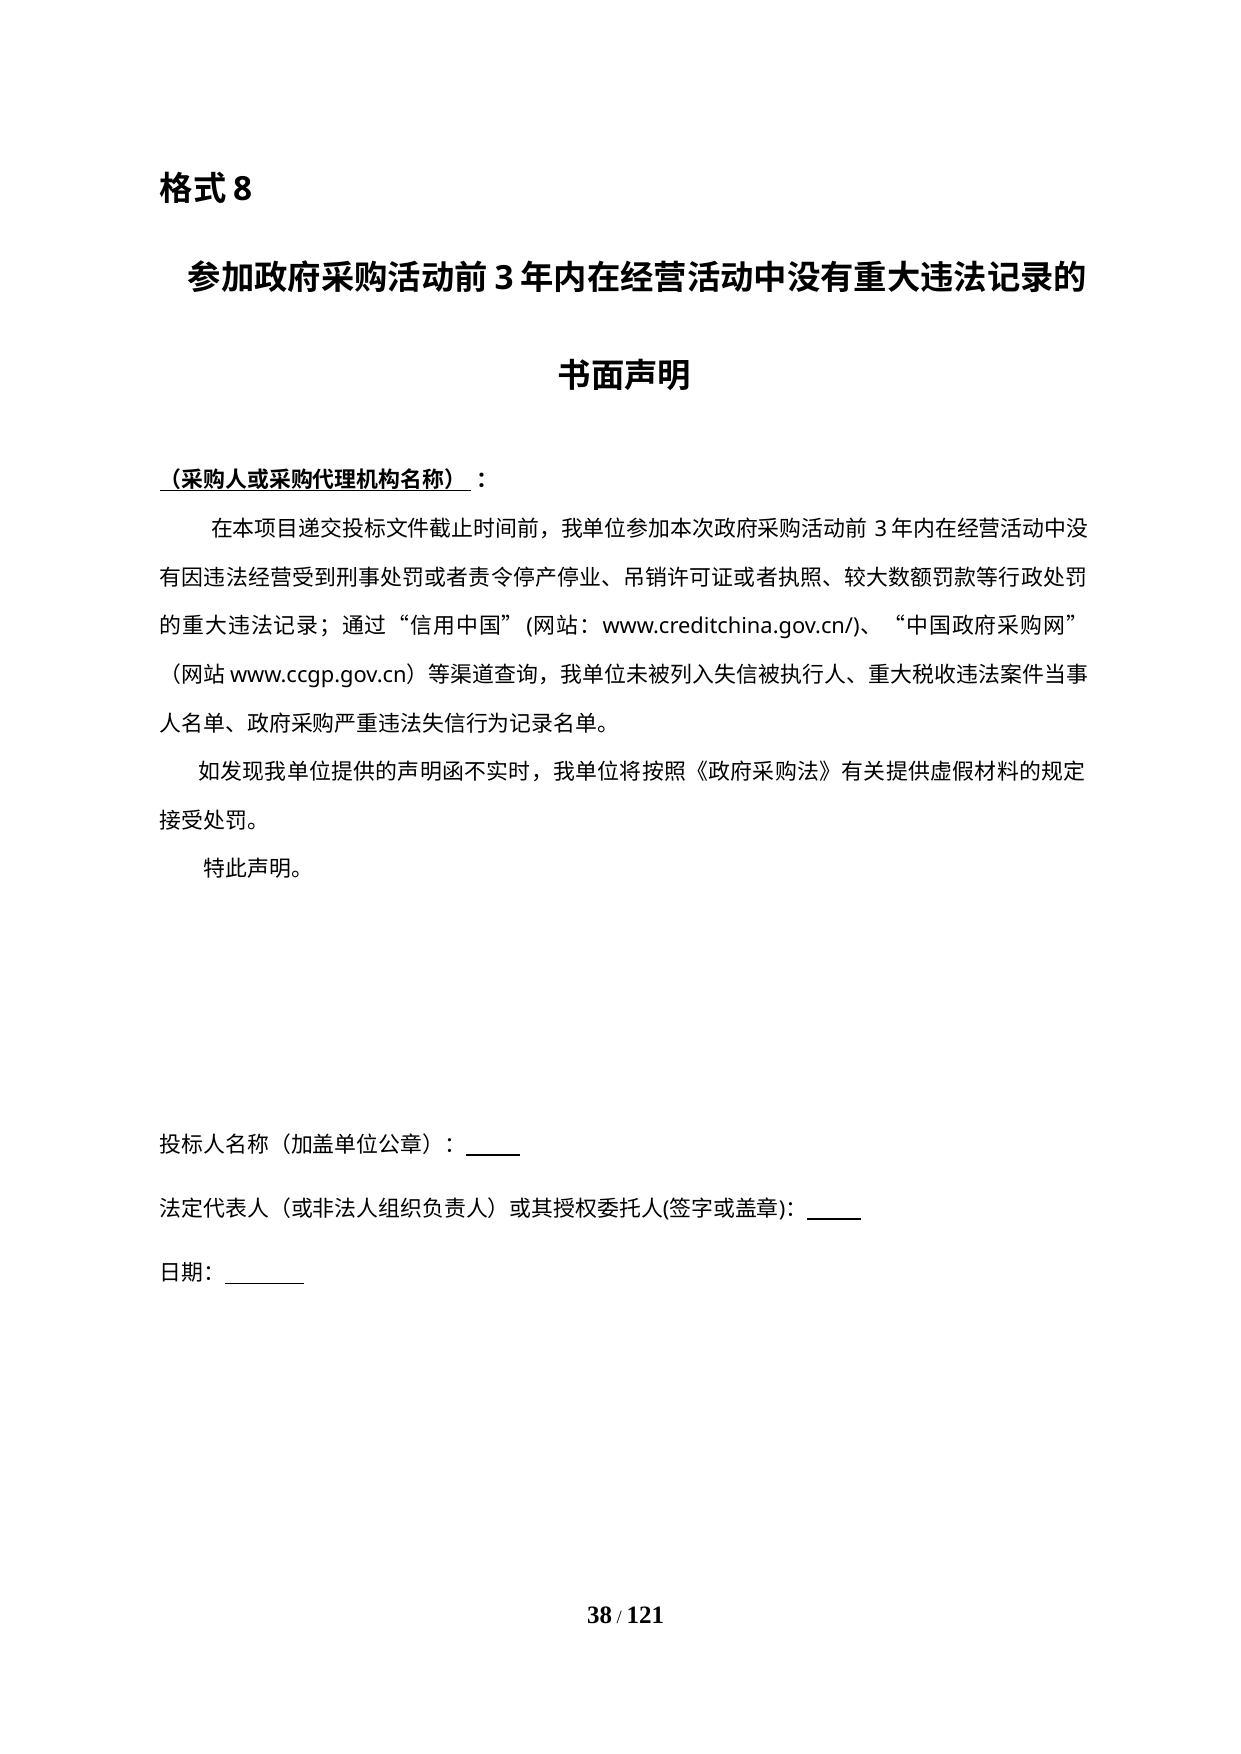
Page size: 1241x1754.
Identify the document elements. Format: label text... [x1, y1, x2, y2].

text （采购人或采购代理机构名称） ： [159, 462, 1021, 494]
text 特此声明。 [159, 851, 977, 883]
text 日期： [159, 1255, 1087, 1287]
text 法定代表人（或非法人组织负责人）或其授权委托人(签字或盖章)： [159, 1191, 1087, 1223]
text 投标人名称（加盖单位公章）： [159, 1127, 1087, 1159]
text 如发现我单位提供的声明函不实时，我单位将按照《政府采购法》有关提供虚假材料的规定，接受处罚。 [159, 754, 1089, 835]
text 在本项目递交投标文件截止时间前，我单位参加本次政府采购活动前3年内在经营活动中没有因违法经营受到刑事处罚或者责令停产停业、吊销许可证或者执照、较大数额罚款等行政处罚的重大违法记录；通过“信用中国”(网站：www.creditchina.gov.cn/)、“中国政府采购网”（网站www.ccgp.gov.cn）等渠道查询，我单位未被列入失信被执行人、重大税收违法案件当事人名单、政府采购严重违法失信行为记录名单。 [159, 510, 1089, 738]
text 参加政府采购活动前3年内在经营活动中没有重大违法记录的书面声明 [159, 243, 1089, 405]
subtitle 格式8 [159, 162, 1087, 210]
